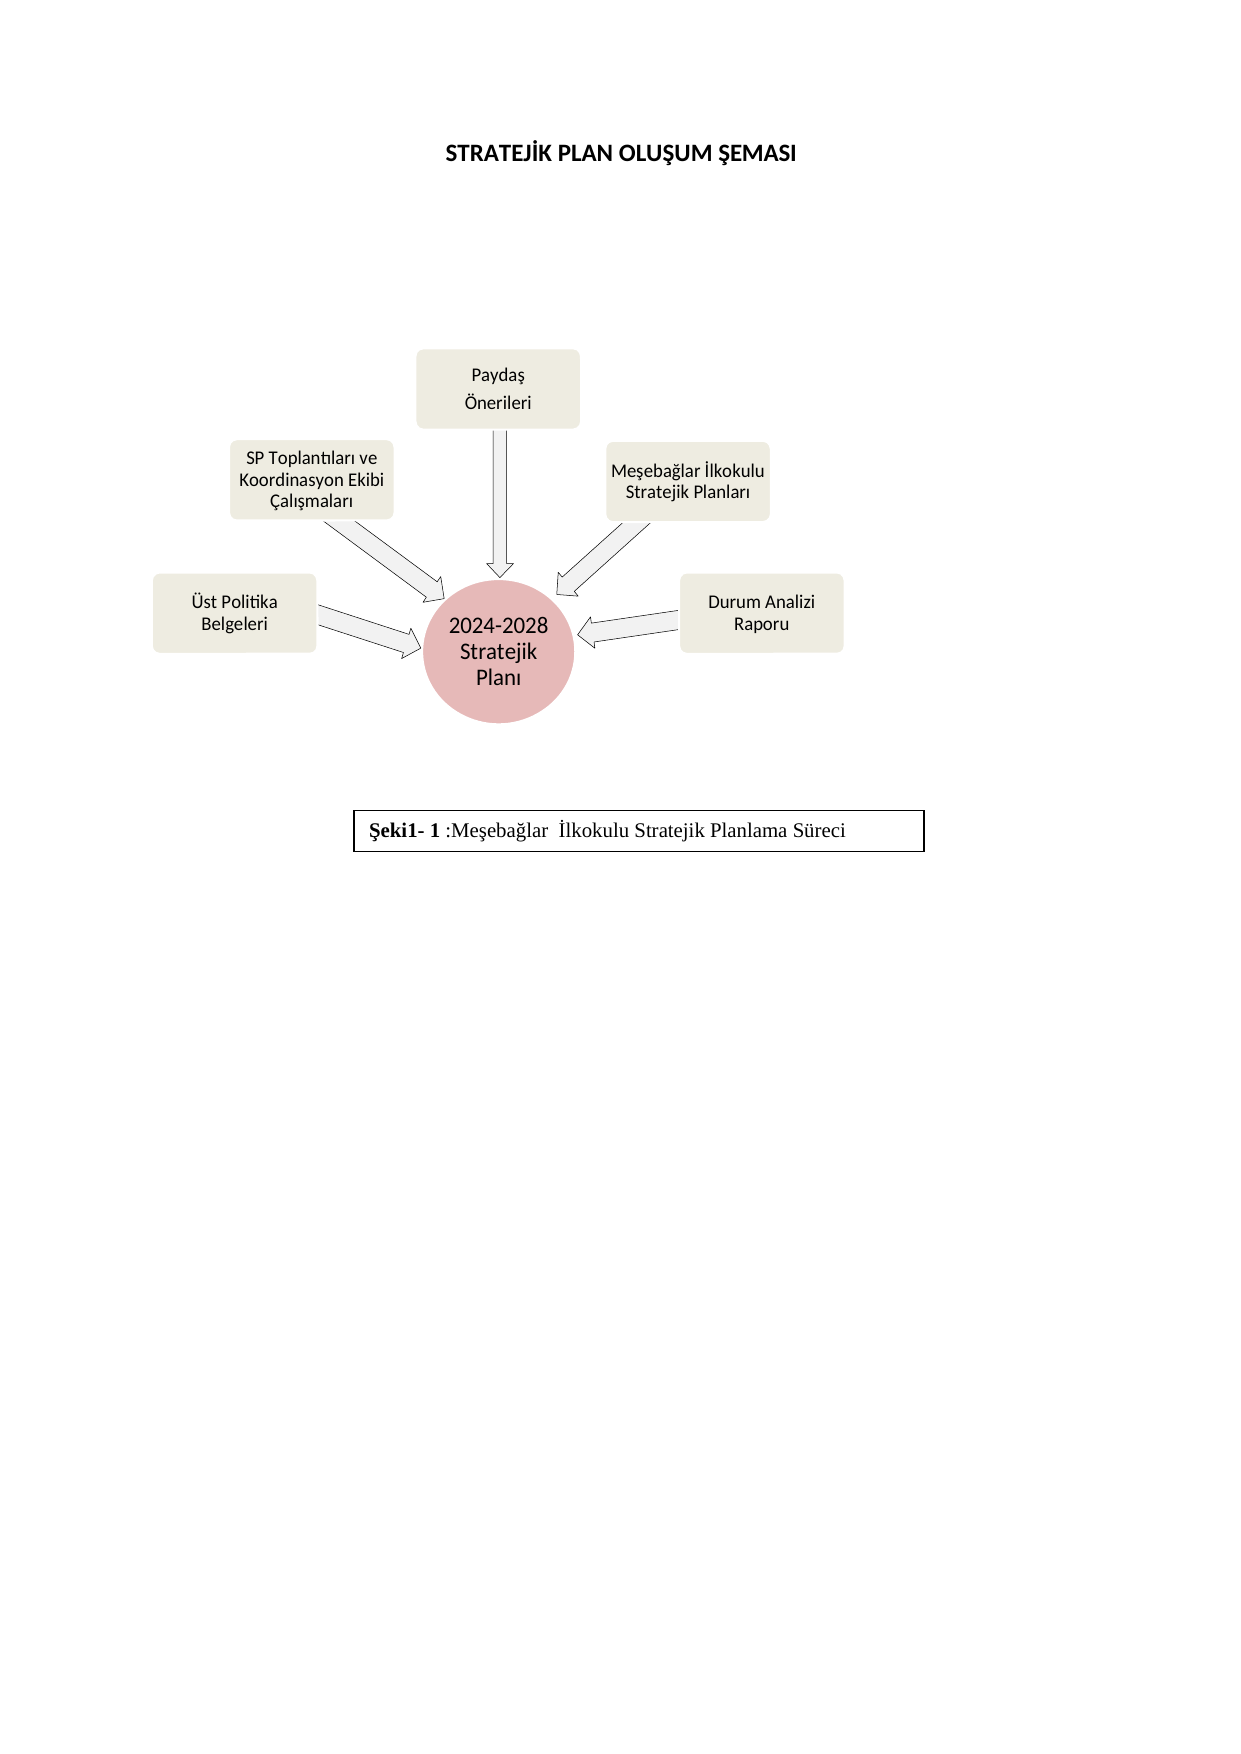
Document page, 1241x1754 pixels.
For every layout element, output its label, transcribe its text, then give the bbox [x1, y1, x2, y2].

text STRATEJİK PLAN OLUŞUM ŞEMASI [151, 137, 1091, 168]
